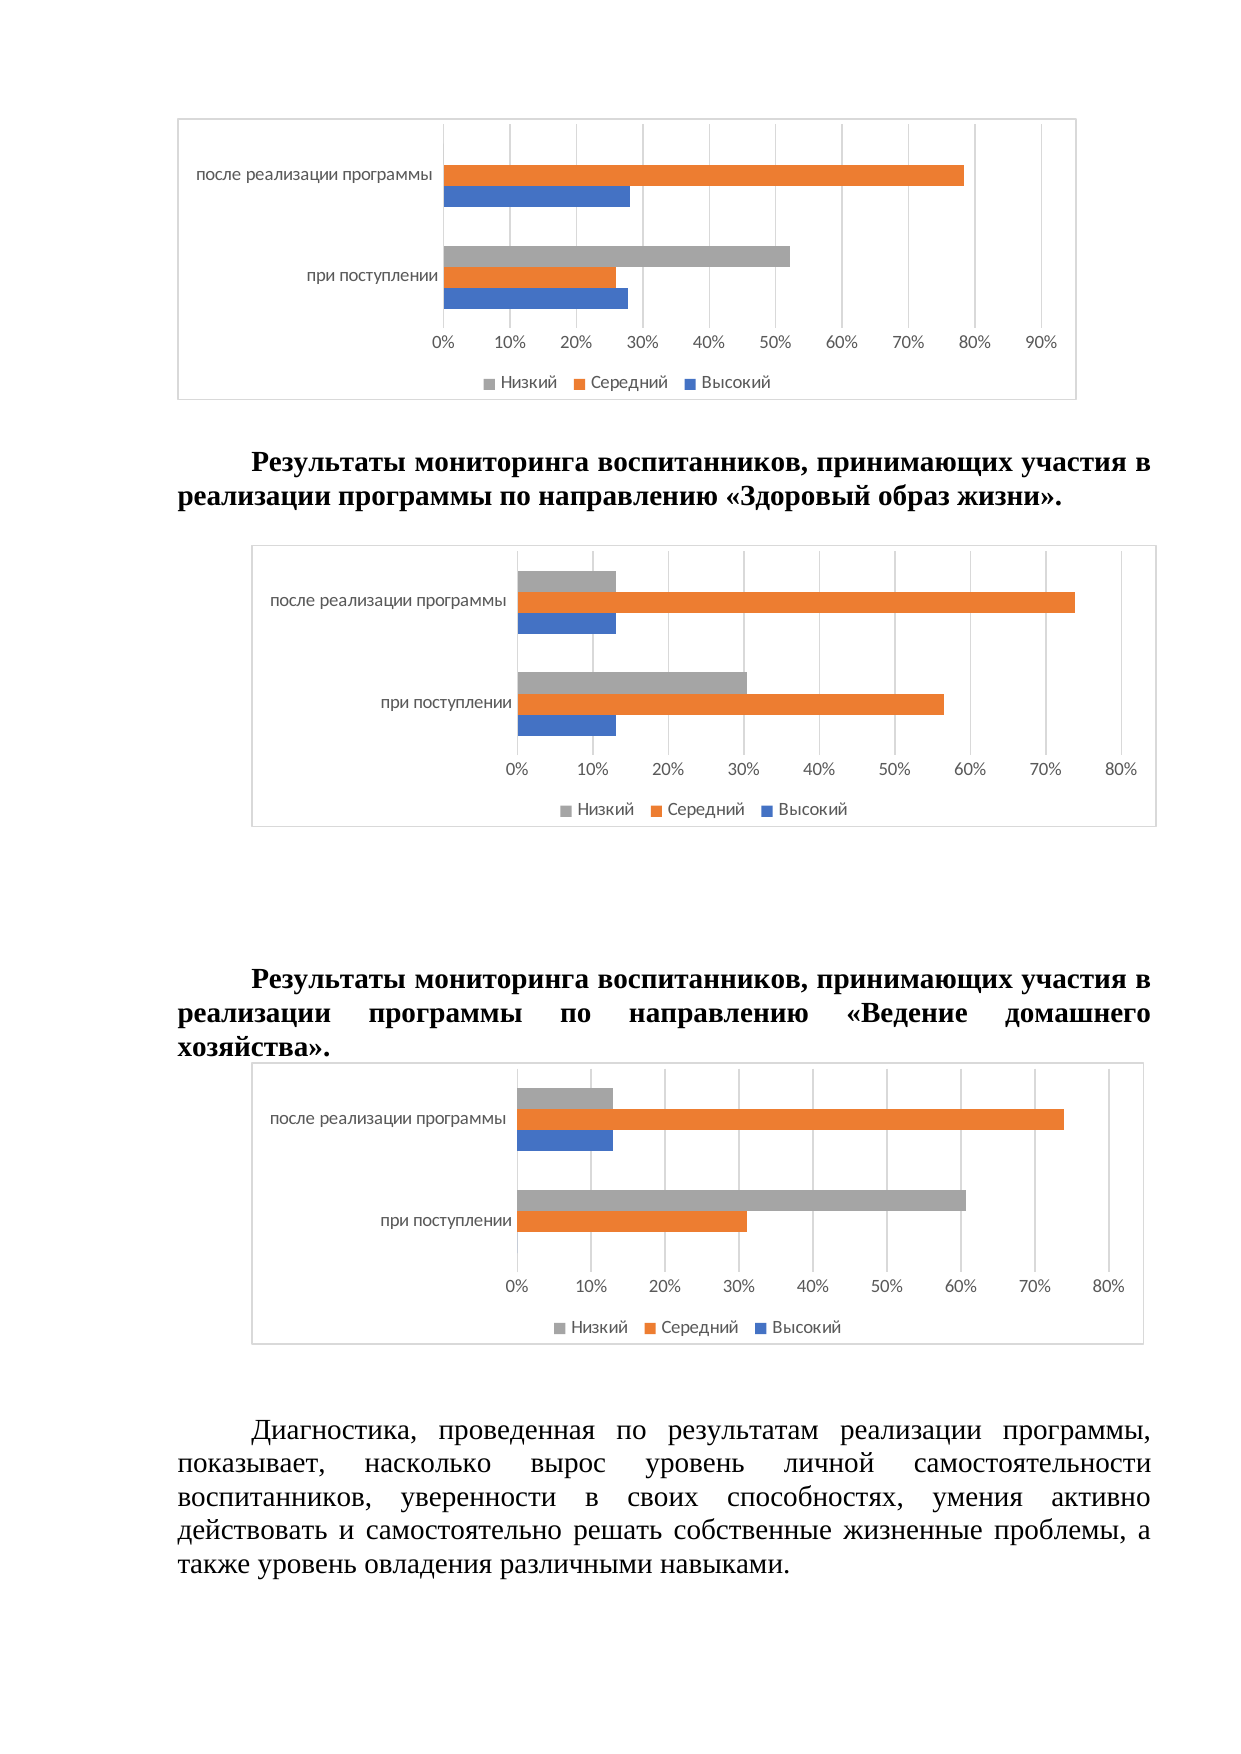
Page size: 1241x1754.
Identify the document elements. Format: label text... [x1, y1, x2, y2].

text Результаты мониторинга воспитанников, принимающих участия в реализации программы по направлению «Ведение домашнего хозяйства». [177, 962, 1152, 1062]
text Результаты мониторинга воспитанников, принимающих участия в реализации программы по направлению «Здоровый образ жизни». [177, 444, 1152, 511]
text Диагностика, проведенная по результатам реализации программы, показывает, насколько вырос уровень личной самостоятельности воспитанников, уверенности в своих способностях, умения активно действовать и самостоятельно решать собственные жизненные проблемы, а также уровень овладения различными навыками. [177, 1412, 1152, 1579]
